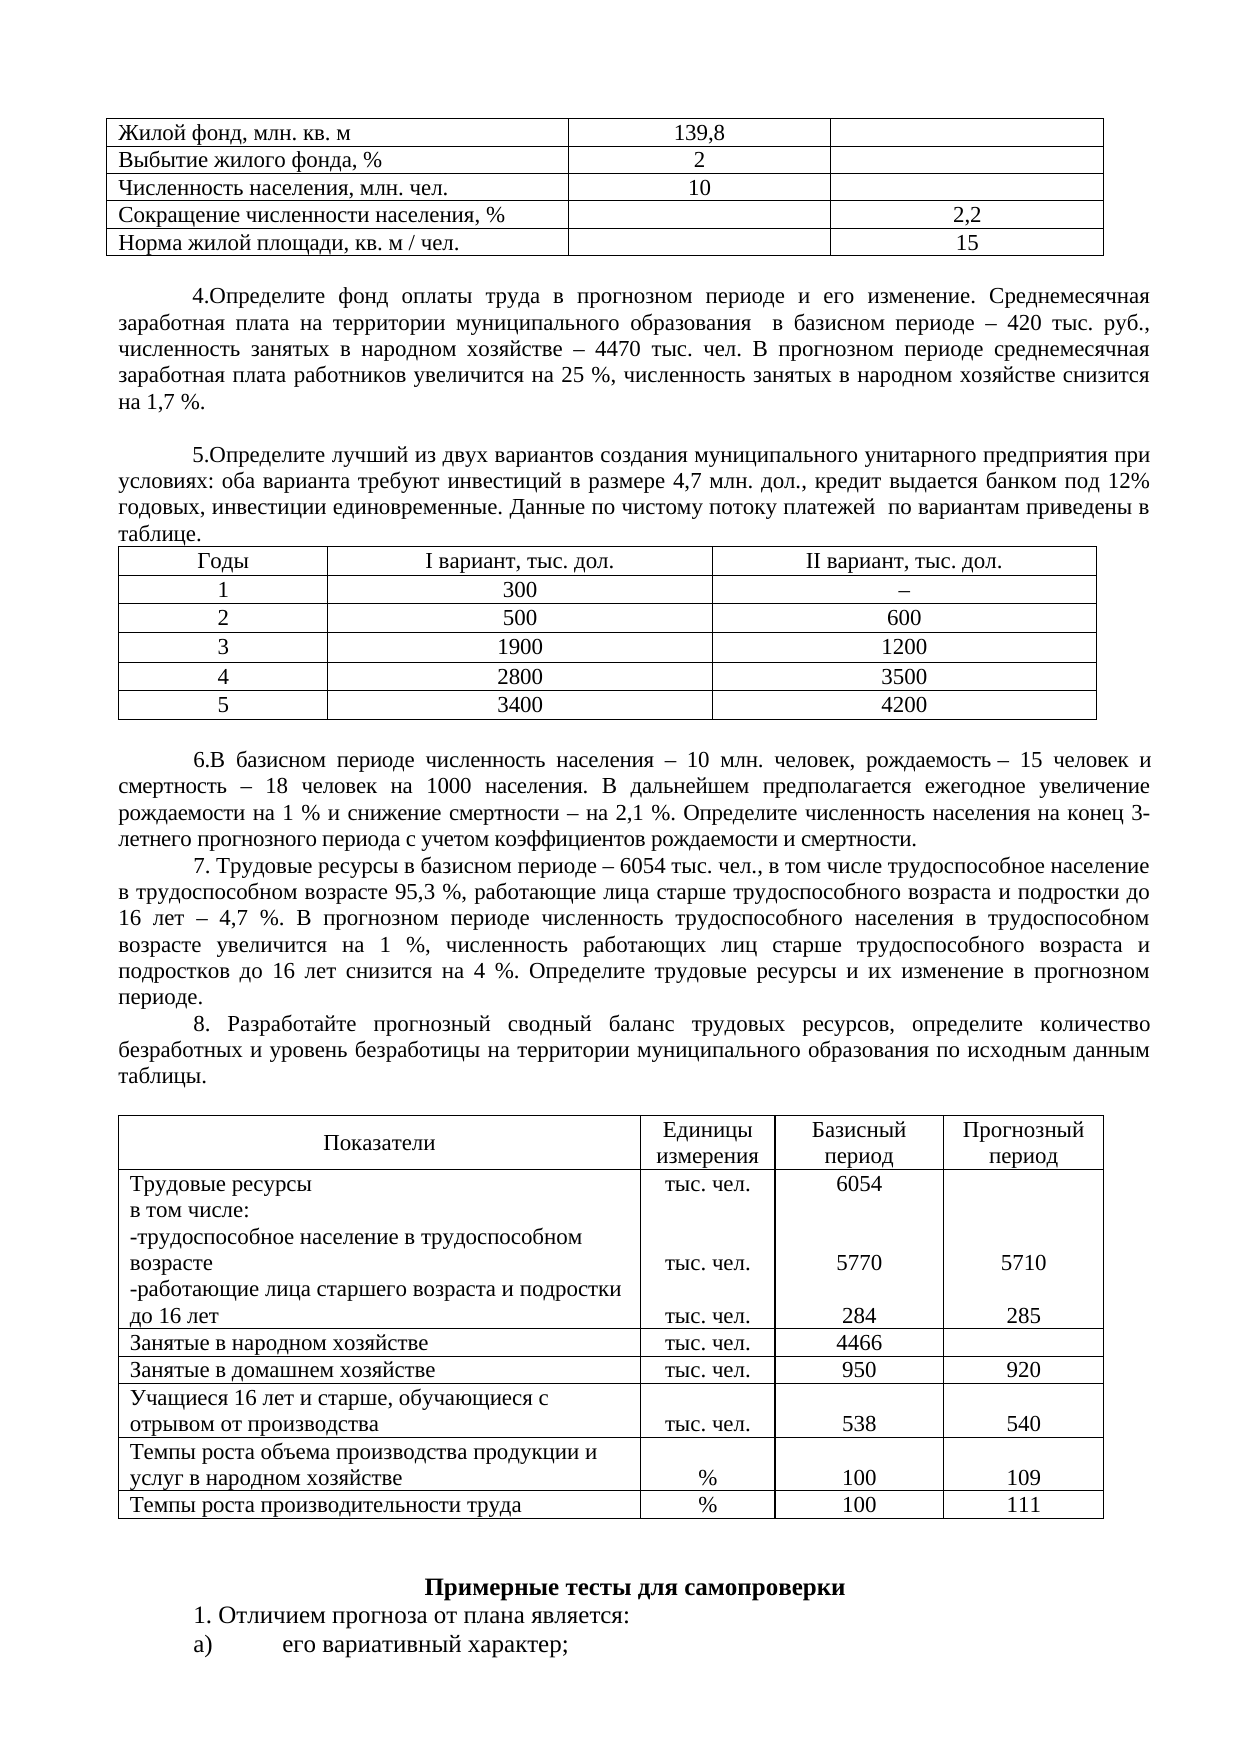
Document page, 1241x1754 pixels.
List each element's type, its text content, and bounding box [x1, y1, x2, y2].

text 8. Разработайте прогнозный сводный баланс трудовых ресурсов, определите количество безработных и уровень безработицы на территории муниципального образования по исходным данным таблицы. [118, 1010, 1152, 1089]
table_header Базисный период [776, 1116, 943, 1169]
table_cell 4 [119, 663, 327, 690]
table_cell Темпы роста объема производства продукции и услуг в народном хозяйстве [119, 1438, 640, 1490]
table_cell Норма жилой площади, кв. м / чел. [107, 229, 568, 255]
table_cell % [641, 1438, 774, 1490]
table_cell 950 [776, 1357, 943, 1383]
table_cell 111 [944, 1491, 1103, 1518]
text 6.В базисном периоде численность населения – 10 млн. человек, рождаемость – 15 человек и смертность – 18 человек на 1000 населения. В дальнейшем предполагается ежегодное увеличение рождаемости на 1 % и снижение смертности – на 2,1 %. Определите численность населения на конец 3-летнего прогнозного периода с учетом коэффициентов рождаемости и смертности. [118, 746, 1152, 852]
text Примерные тесты для самопроверки [118, 1572, 1152, 1600]
table_cell 139,8 [569, 119, 830, 146]
table_cell 3500 [713, 663, 1096, 690]
text 1. Отличием прогноза от плана является: [118, 1600, 1152, 1629]
table_cell 538 [776, 1384, 943, 1437]
table_cell [831, 147, 1103, 173]
table_cell 6054 5770 284 [776, 1170, 943, 1328]
table_cell [944, 1329, 1103, 1356]
table_cell тыс. чел. [641, 1357, 774, 1383]
table_header Единицы измерения [641, 1116, 774, 1169]
table_cell 100 [776, 1491, 943, 1518]
table_cell 5710 285 [944, 1170, 1103, 1328]
table_cell 500 [328, 604, 712, 632]
table_cell Занятые в народном хозяйстве [119, 1329, 640, 1356]
table_cell 4200 [713, 691, 1096, 719]
table_cell – [713, 576, 1096, 603]
table_header II вариант, тыс. дол. [713, 547, 1096, 574]
table_cell [831, 119, 1103, 146]
table_cell Трудовые ресурсы в том числе: -трудоспособное население в трудоспособном возрасте -работающие лица старшего возраста и подростки до 16 лет [119, 1170, 640, 1328]
table_cell 600 [713, 604, 1096, 632]
table_cell 920 [944, 1357, 1103, 1383]
table_cell Занятые в домашнем хозяйстве [119, 1357, 640, 1383]
table_cell 3 [119, 633, 327, 662]
table_cell 300 [328, 576, 712, 603]
table_cell 15 [831, 229, 1103, 255]
table_cell 1200 [713, 633, 1096, 662]
table_header Показатели [119, 1116, 640, 1169]
table_cell тыс. чел. [641, 1329, 774, 1356]
table_cell тыс. чел. тыс. чел. тыс. чел. [641, 1170, 774, 1328]
table_cell 540 [944, 1384, 1103, 1437]
table_cell 109 [944, 1438, 1103, 1490]
table_cell Темпы роста производительности труда [119, 1491, 640, 1518]
table_cell [831, 174, 1103, 200]
table_cell Сокращение численности населения, % [107, 201, 568, 228]
table_cell 4466 [776, 1329, 943, 1356]
table_cell 2,2 [831, 201, 1103, 228]
list его вариативный характер; [118, 1629, 1152, 1658]
table_cell 2 [119, 604, 327, 632]
table_cell Выбытие жилого фонда, % [107, 147, 568, 173]
table_cell тыс. чел. [641, 1384, 774, 1437]
table_cell [569, 229, 830, 255]
text 4.Определите фонд оплаты труда в прогнозном периоде и его изменение. Среднемесячная заработная плата на территории муниципального образования в базисном периоде – 420 тыс. руб., численность занятых в народном хозяйстве – 4470 тыс. чел. В прогнозном периоде среднемесячная заработная плата работников увеличится на 25 %, численность занятых в народном хозяйстве снизится на 1,7 %. [118, 282, 1152, 414]
table_cell [569, 201, 830, 228]
table_header Годы [119, 547, 327, 574]
table_cell Жилой фонд, млн. кв. м [107, 119, 568, 146]
table_cell Учащиеся 16 лет и старше, обучающиеся с отрывом от производства [119, 1384, 640, 1437]
table_cell 100 [776, 1438, 943, 1490]
table_cell 3400 [328, 691, 712, 719]
table_cell Численность населения, млн. чел. [107, 174, 568, 200]
table_header I вариант, тыс. дол. [328, 547, 712, 574]
table_cell 2 [569, 147, 830, 173]
table_cell % [641, 1491, 774, 1518]
table_cell 10 [569, 174, 830, 200]
table_cell 2800 [328, 663, 712, 690]
table_header Прогнозный период [944, 1116, 1103, 1169]
table_cell 1900 [328, 633, 712, 662]
text 7. Трудовые ресурсы в базисном периоде – 6054 тыс. чел., в том числе трудоспособное население в трудоспособном возрасте 95,3 %, работающие лица старше трудоспособного возраста и подростки до 16 лет – 4,7 %. В прогнозном периоде численность трудоспособного населения в трудоспособном возрасте увеличится на 1 %, численность работающих лиц старше трудоспособного возраста и подростков до 16 лет снизится на 4 %. Определите трудовые ресурсы и их изменение в прогнозном периоде. [118, 852, 1152, 1010]
text 5.Определите лучший из двух вариантов создания муниципального унитарного предприятия при условиях: оба варианта требуют инвестиций в размере 4,7 млн. дол., кредит выдается банком под 12% годовых, инвестиции единовременные. Данные по чистому потоку платежей по вариантам приведены в таблице. [118, 441, 1152, 546]
table_cell 1 [119, 576, 327, 603]
table_cell 5 [119, 691, 327, 719]
